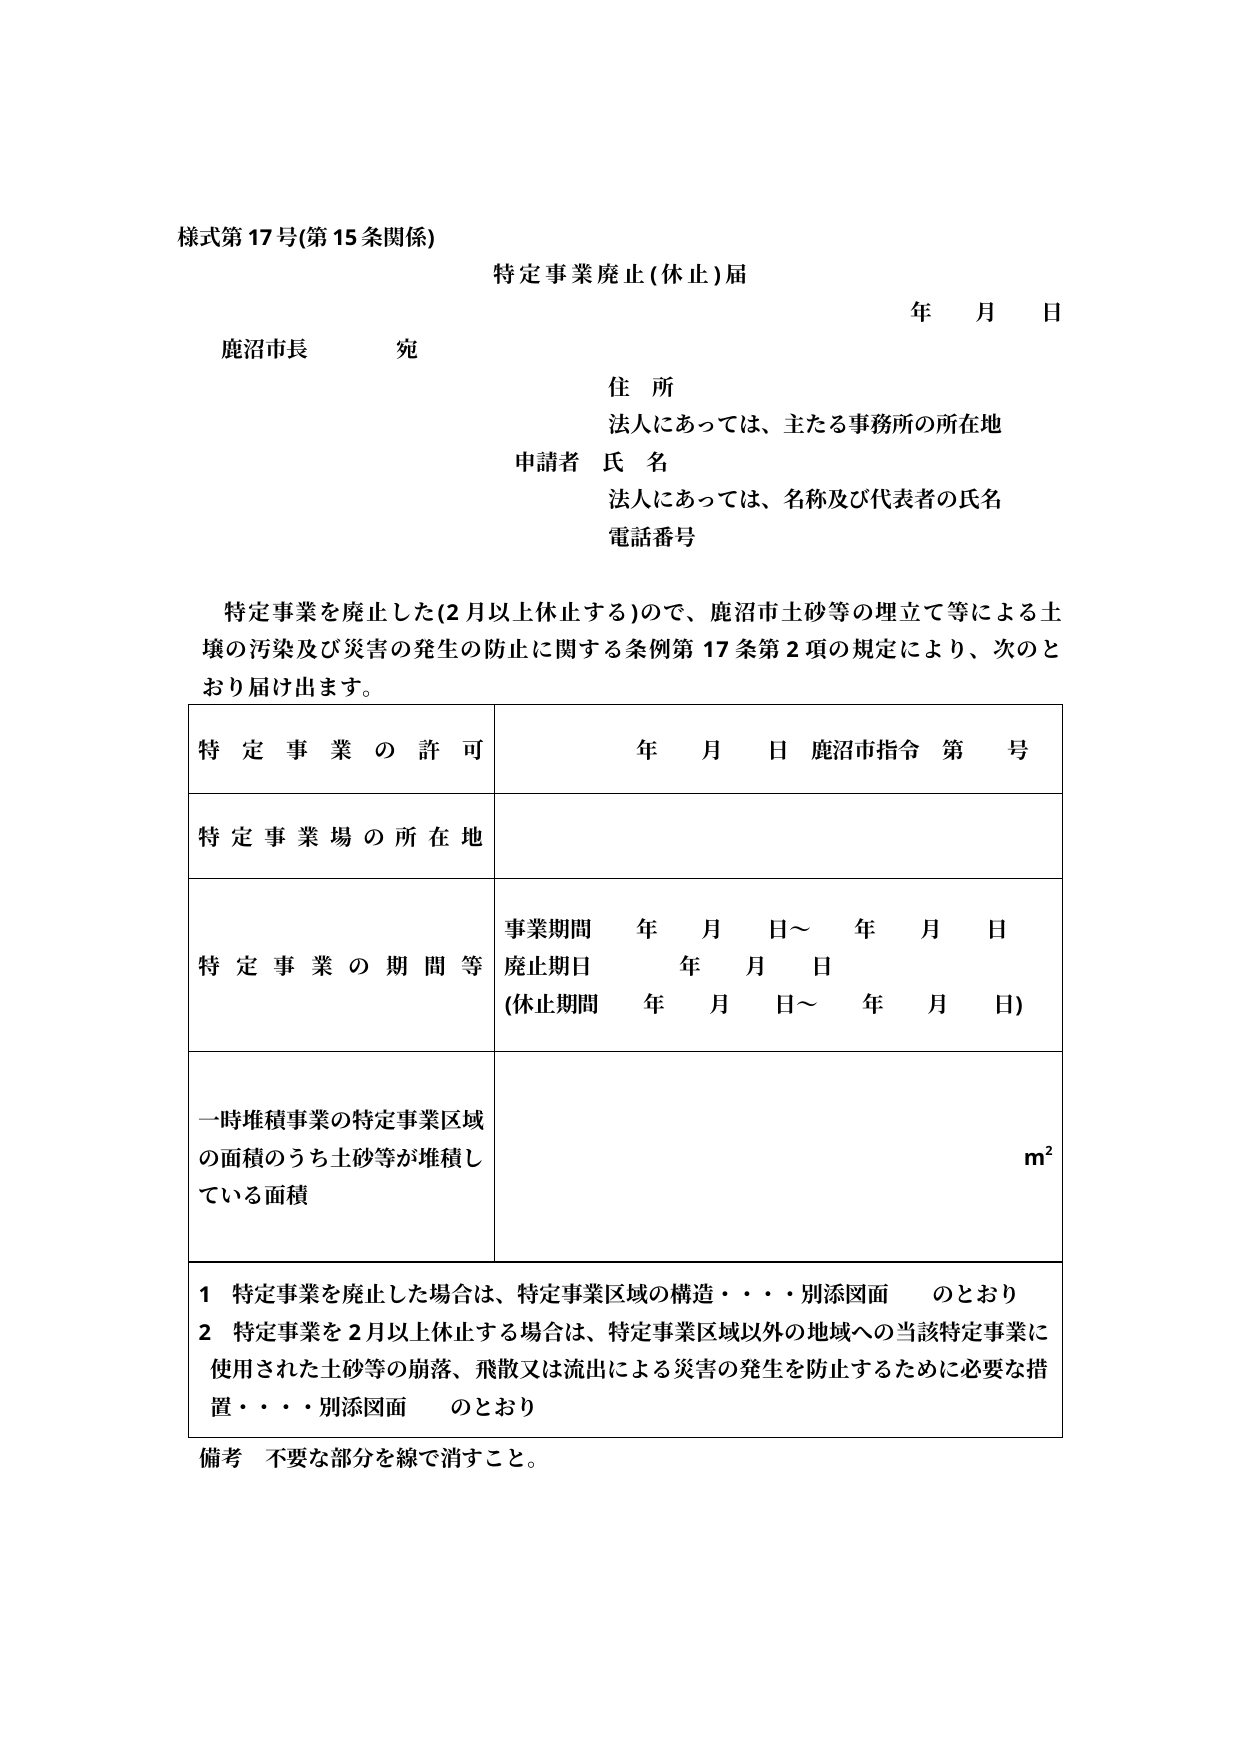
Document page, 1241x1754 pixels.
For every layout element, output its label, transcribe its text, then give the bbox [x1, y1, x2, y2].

text 法人にあっては、名称及び代表者の氏名 [608, 479, 1063, 517]
table_cell [495, 794, 1062, 878]
text 特定事業を廃止した(2月以上休止する)ので、鹿沼市土砂等の埋立て等による土壌の汚染及び災害の発生の防止に関する条例第17条第2項の規定により、次のとおり届け出ます。 [177, 592, 1063, 704]
text 電話番号 [608, 517, 1063, 554]
text 申請者 氏名 [514, 442, 1063, 479]
table_cell 特定事業の期間等 [189, 879, 494, 1051]
table_cell m2 [495, 1052, 1062, 1261]
table_cell 1 特定事業を廃止した場合は、特定事業区域の構造・・・・別添図面 のとおり 2 特定事業を2月以上休止する場合は、特定事業区域以外の地域への当該特定事業に使用された土砂等の崩落、飛散又は流出による災害の発生を防止するために必要な措置・・・・別添図面 のとおり [189, 1263, 1062, 1437]
text 法人にあっては、主たる事務所の所在地 [608, 404, 1063, 442]
table_cell 特定事業場の所在地 [189, 794, 494, 878]
table_header 年 月 日 鹿沼市指令 第 号 [495, 705, 1062, 793]
text 鹿沼市長 宛 [177, 329, 1063, 367]
text 住所 [608, 367, 1063, 404]
text 年 月 日 [177, 292, 1063, 329]
table_cell 事業期間 年 月 日～ 年 月 日 廃止期日 年 月 日 (休止期間 年 月 日～ 年 月 日) [495, 879, 1062, 1051]
text 様式第17号(第15条関係) [177, 217, 1063, 254]
table_cell 一時堆積事業の特定事業区域の面積のうち土砂等が堆積している面積 [189, 1052, 494, 1261]
table_header 特定事業の許可 [189, 705, 494, 793]
text 備考 不要な部分を線で消すこと。 [177, 1438, 1063, 1476]
text 特定事業廃止(休止)届 [177, 254, 1063, 292]
